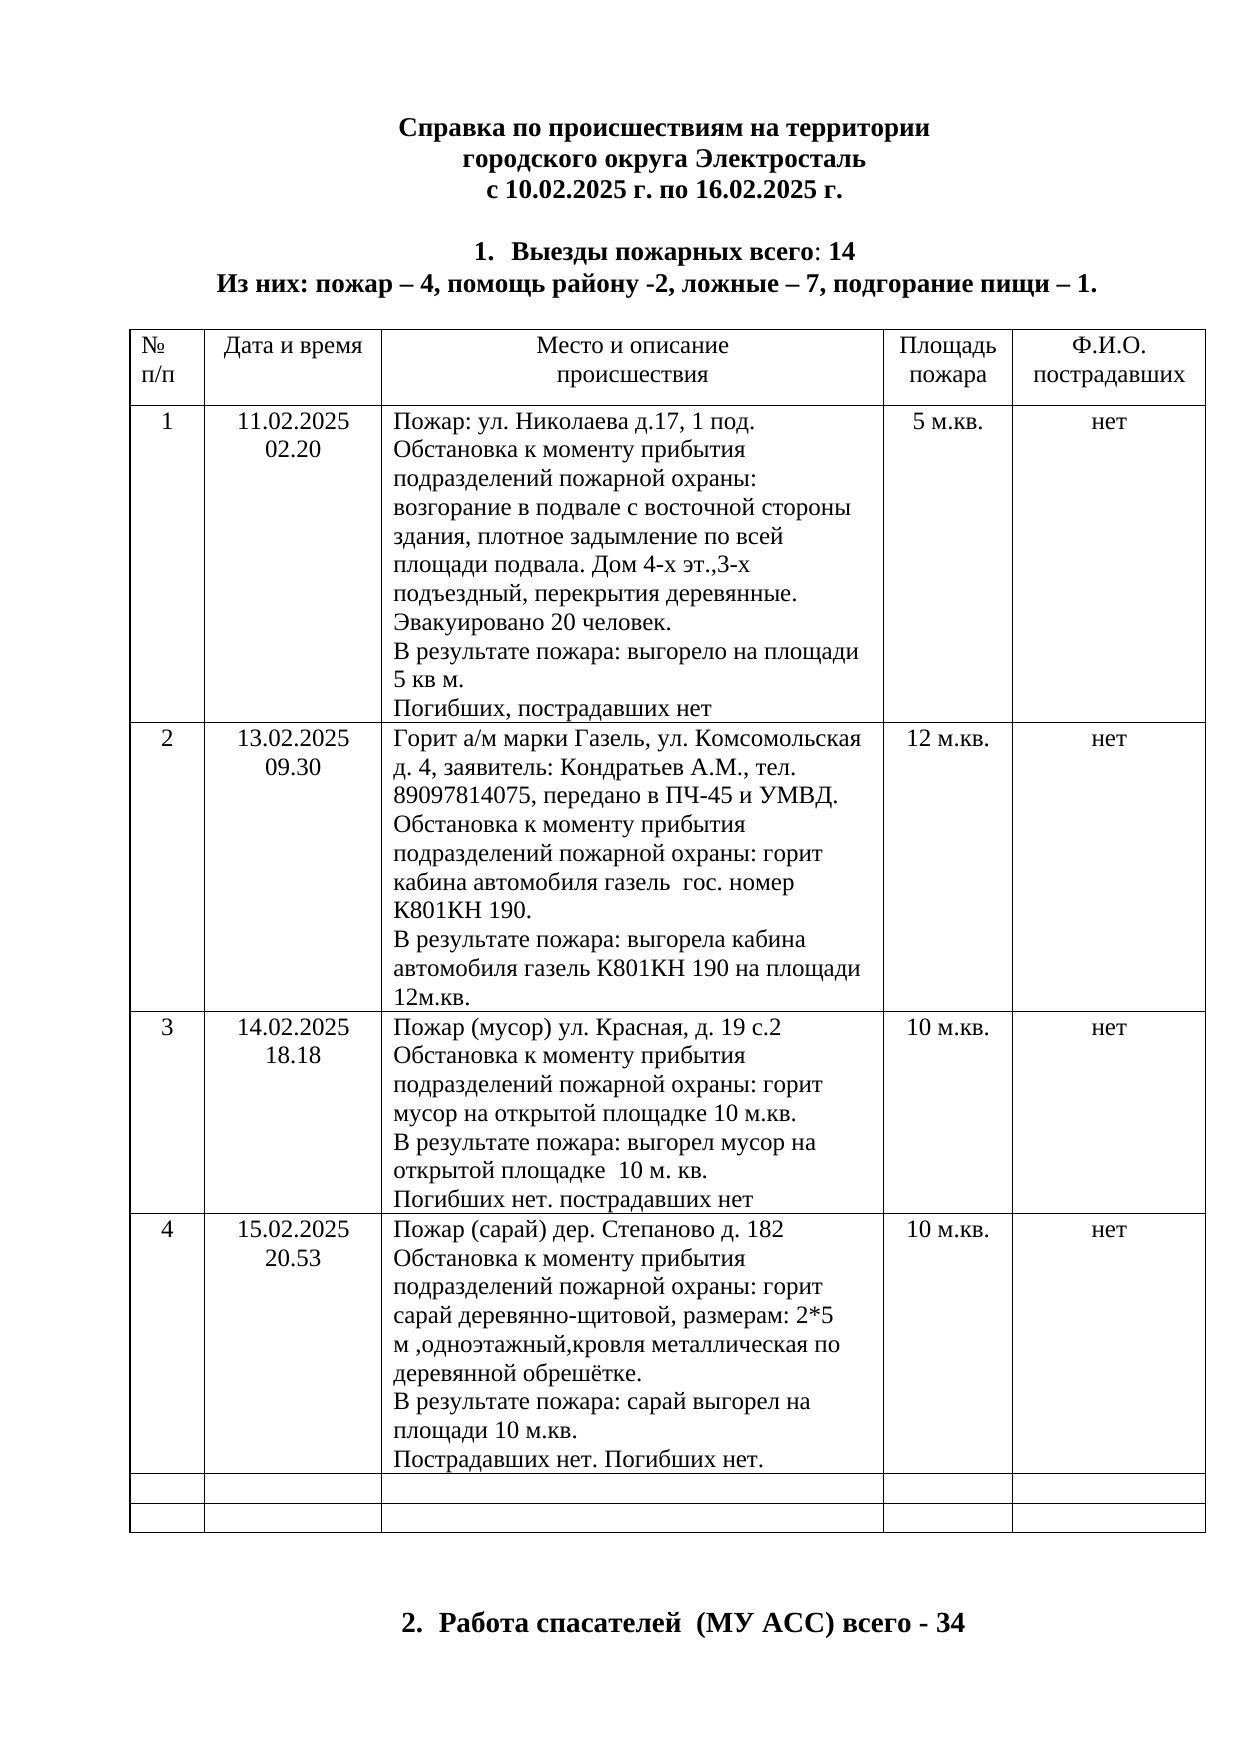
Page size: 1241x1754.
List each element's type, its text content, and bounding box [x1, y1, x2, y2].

table_cell [884, 1474, 1012, 1502]
table_cell 10 м.кв. [884, 1214, 1012, 1473]
table_header Место и описание происшествия [382, 330, 883, 405]
list Работа спасателей (МУ АСС) всего - 34 [215, 1605, 1152, 1638]
table_cell Пожар: ул. Николаева д.17, 1 под. Обстановка к моменту прибытия подразделений пожарной охраны: возгорание в подвале с восточной стороны здания, плотное задымление по всей площади подвала. Дом 4-х эт.,3-х подъездный, перекрытия деревянные. Эвакуировано 20 человек. В результате пожара: выгорело на площади 5 кв м. Погибших, пострадавших нет [382, 406, 883, 722]
table_cell [205, 1474, 381, 1502]
table_cell [131, 1474, 204, 1502]
table_header Дата и время [205, 330, 381, 405]
table_cell [382, 1474, 883, 1502]
table_header Ф.И.О. пострадавших [1013, 330, 1205, 405]
table_cell [382, 1504, 883, 1532]
table_cell 15.02.2025 20.53 [205, 1214, 381, 1473]
table_cell 14.02.2025 18.18 [205, 1012, 381, 1213]
table_cell 2 [131, 723, 204, 1011]
table_cell [1013, 1504, 1205, 1532]
table_cell 13.02.2025 09.30 [205, 723, 381, 1011]
table_cell [131, 1504, 204, 1532]
list Выезды пожарных всего: 14 [177, 236, 1152, 267]
table_cell 10 м.кв. [884, 1012, 1012, 1213]
text городского округа Электросталь [177, 142, 1152, 173]
text Из них: пожар – 4, помощь району -2, ложные – 7, подгорание пищи – 1. [162, 267, 1152, 298]
table_header Площадь пожара [884, 330, 1012, 405]
table_cell [884, 1504, 1012, 1532]
table_cell [1013, 1474, 1205, 1502]
table_header № п/п [131, 330, 204, 405]
table_cell нет [1013, 1214, 1205, 1473]
table_cell 11.02.2025 02.20 [205, 406, 381, 722]
table_cell 5 м.кв. [884, 406, 1012, 722]
table_cell Горит а/м марки Газель, ул. Комсомольская д. 4, заявитель: Кондратьев А.М., тел. 89097814075, передано в ПЧ-45 и УМВД. Обстановка к моменту прибытия подразделений пожарной охраны: горит кабина автомобиля газель гос. номер К801КН 190. В результате пожара: выгорела кабина автомобиля газель К801КН 190 на площади 12м.кв. [382, 723, 883, 1011]
table_cell нет [1013, 723, 1205, 1011]
text Справка по происшествиям на территории [177, 111, 1152, 142]
table_cell 3 [131, 1012, 204, 1213]
table_cell нет [1013, 1012, 1205, 1213]
text с 10.02.2025 г. по 16.02.2025 г. [177, 173, 1152, 204]
table_cell 12 м.кв. [884, 723, 1012, 1011]
table_cell нет [1013, 406, 1205, 722]
table_cell Пожар (мусор) ул. Красная, д. 19 с.2 Обстановка к моменту прибытия подразделений пожарной охраны: горит мусор на открытой площадке 10 м.кв. В результате пожара: выгорел мусор на открытой площадке 10 м. кв. Погибших нет. пострадавших нет [382, 1012, 883, 1213]
table_cell 1 [131, 406, 204, 722]
table_cell Пожар (сарай) дер. Степаново д. 182 Обстановка к моменту прибытия подразделений пожарной охраны: горит сарай деревянно-щитовой, размерам: 2*5 м ,одноэтажный,кровля металлическая по деревянной обрешётке. В результате пожара: сарай выгорел на площади 10 м.кв. Пострадавших нет. Погибших нет. [382, 1214, 883, 1473]
table_cell [205, 1504, 381, 1532]
table_cell 4 [131, 1214, 204, 1473]
